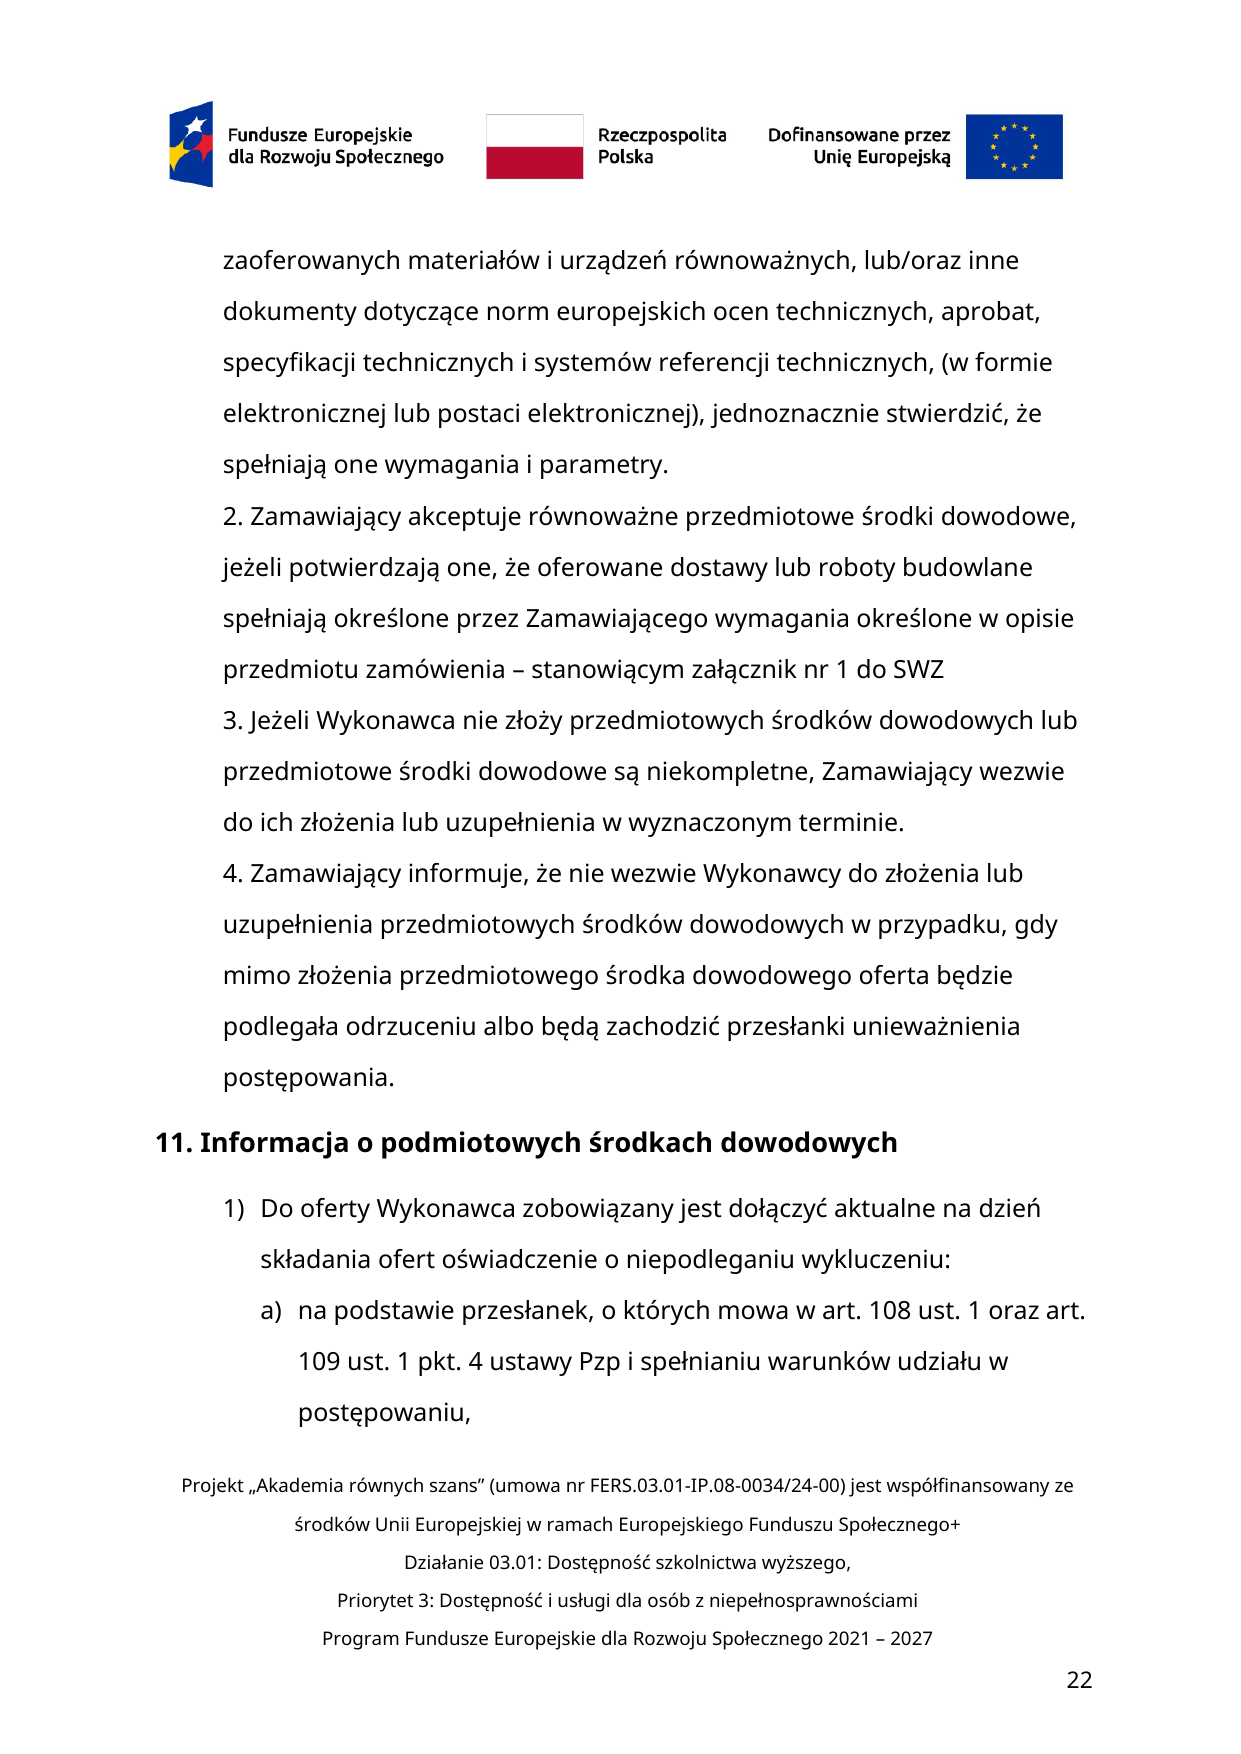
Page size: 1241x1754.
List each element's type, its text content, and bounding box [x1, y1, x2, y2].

subtitle Informacja o podmiotowych środkach dowodowych [154, 1123, 1093, 1160]
picture [147, 73, 1093, 230]
list na podstawie przesłanek, o których mowa w art. 108 ust. 1 oraz art. 109 ust. 1 pkt. 4 ustawy Pzp i spełnianiu warunków udziału w postępowaniu, [260, 1293, 1093, 1429]
list 3. Jeżeli Wykonawca nie złoży przedmiotowych środków dowodowych lub przedmiotowe środki dowodowe są niekompletne, Zamawiający wezwie do ich złożenia lub uzupełnienia w wyznaczonym terminie. [223, 702, 1093, 838]
list Do oferty Wykonawca zobowiązany jest dołączyć aktualne na dzień składania ofert oświadczenie o niepodleganiu wykluczeniu: [223, 1191, 1093, 1276]
list 2. Zamawiający akceptuje równoważne przedmiotowe środki dowodowe, jeżeli potwierdzają one, że oferowane dostawy lub roboty budowlane spełniają określone przez Zamawiającego wymagania określone w opisie przedmiotu zamówienia – stanowiącym załącznik nr 1 do SWZ [223, 498, 1093, 685]
list 4. Zamawiający informuje, że nie wezwie Wykonawcy do złożenia lub uzupełnienia przedmiotowych środków dowodowych w przypadku, gdy mimo złożenia przedmiotowego środka dowodowego oferta będzie podlegała odrzuceniu albo będą zachodzić przesłanki unieważnienia postępowania. [223, 855, 1093, 1094]
